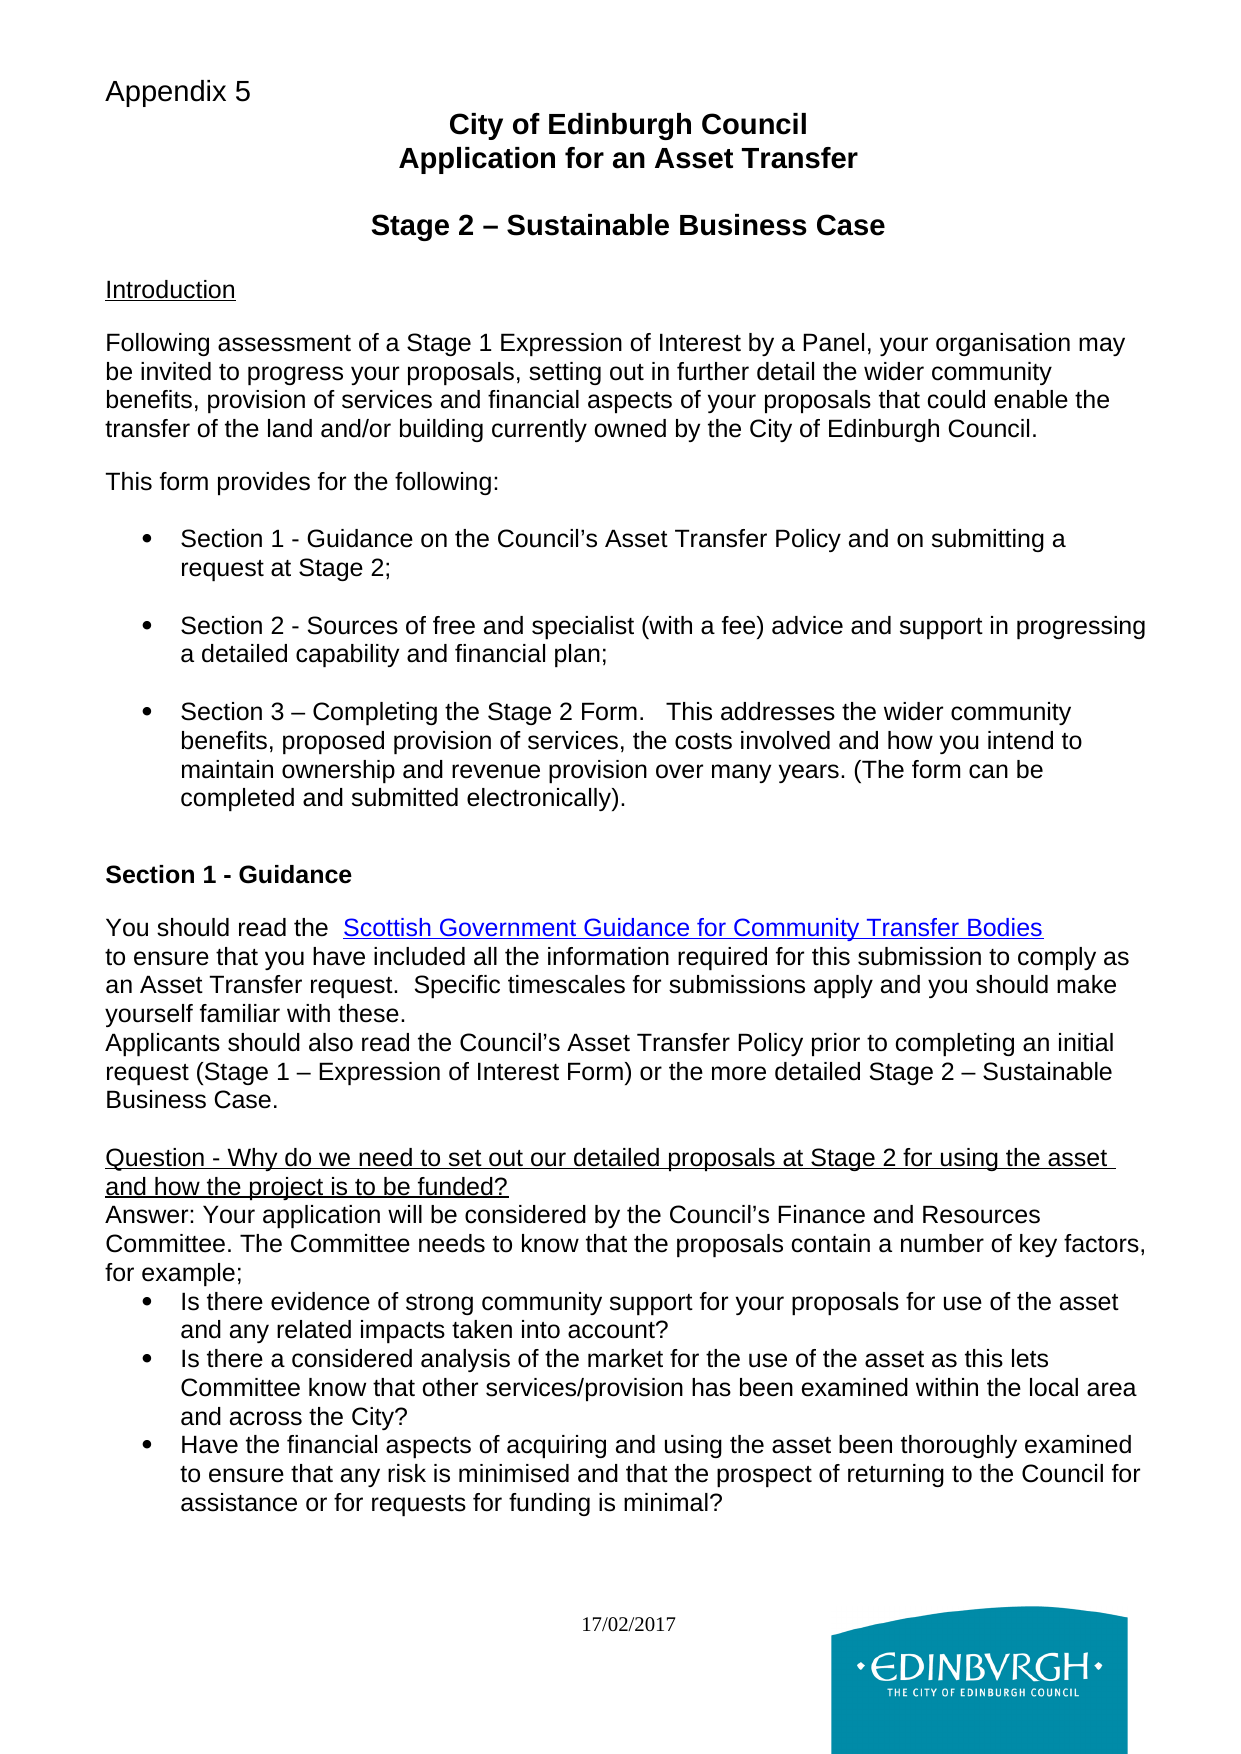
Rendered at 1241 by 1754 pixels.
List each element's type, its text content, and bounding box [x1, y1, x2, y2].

text Introduction [105, 275, 1152, 304]
text Question - Why do we need to set out our detailed proposals at Stage 2 for using the asset and how the project is to be funded? [105, 1143, 1152, 1200]
list Section 2 - Sources of free and specialist (with a fee) advice and support in progressing a detailed capability and financial plan; [143, 611, 1152, 668]
picture [831, 1606, 1128, 1754]
text Section 1 - Guidance [105, 860, 1152, 889]
text You should read the Scottish Government Guidance for Community Transfer Bodies [105, 913, 1152, 941]
list Section 3 – Completing the Stage 2 Form. This addresses the wider community benefits, proposed provision of services, the costs involved and how you intend to maintain ownership and revenue provision over many years. (The form can be completed and submitted electronically). [143, 697, 1152, 812]
list Section 1 - Guidance on the Council’s Asset Transfer Policy and on submitting a request at Stage 2; [143, 524, 1152, 582]
text This form provides for the following: [105, 467, 1152, 496]
text to ensure that you have included all the information required for this submission to comply as an Asset Transfer request. Specific timescales for submissions apply and you should make yourself familiar with these. [105, 941, 1152, 1028]
text Answer: Your application will be considered by the Council’s Finance and Resources Committee. The Committee needs to know that the proposals contain a number of key factors, for example; [105, 1200, 1152, 1286]
list Is there a considered analysis of the market for the use of the asset as this lets Committee know that other services/provision has been examined within the local area and across the City? [143, 1344, 1152, 1430]
text Applicants should also read the Council’s Asset Transfer Policy prior to completing an initial request (Stage 1 – Expression of Interest Form) or the more detailed Stage 2 – Sustainable Business Case. [105, 1028, 1152, 1114]
list Is there evidence of strong community support for your proposals for use of the asset and any related impacts taken into account? [143, 1286, 1152, 1344]
text Following assessment of a Stage 1 Expression of Interest by a Panel, your organisation may be invited to progress your proposals, setting out in further detail the wider community benefits, provision of services and financial aspects of your proposals that could enable the transfer of the land and/or building currently owned by the City of Edinburgh Council. [105, 328, 1152, 443]
list Have the financial aspects of acquiring and using the asset been thoroughly examined to ensure that any risk is minimised and that the prospect of returning to the Council for assistance or for requests for funding is minimal? [143, 1430, 1152, 1517]
